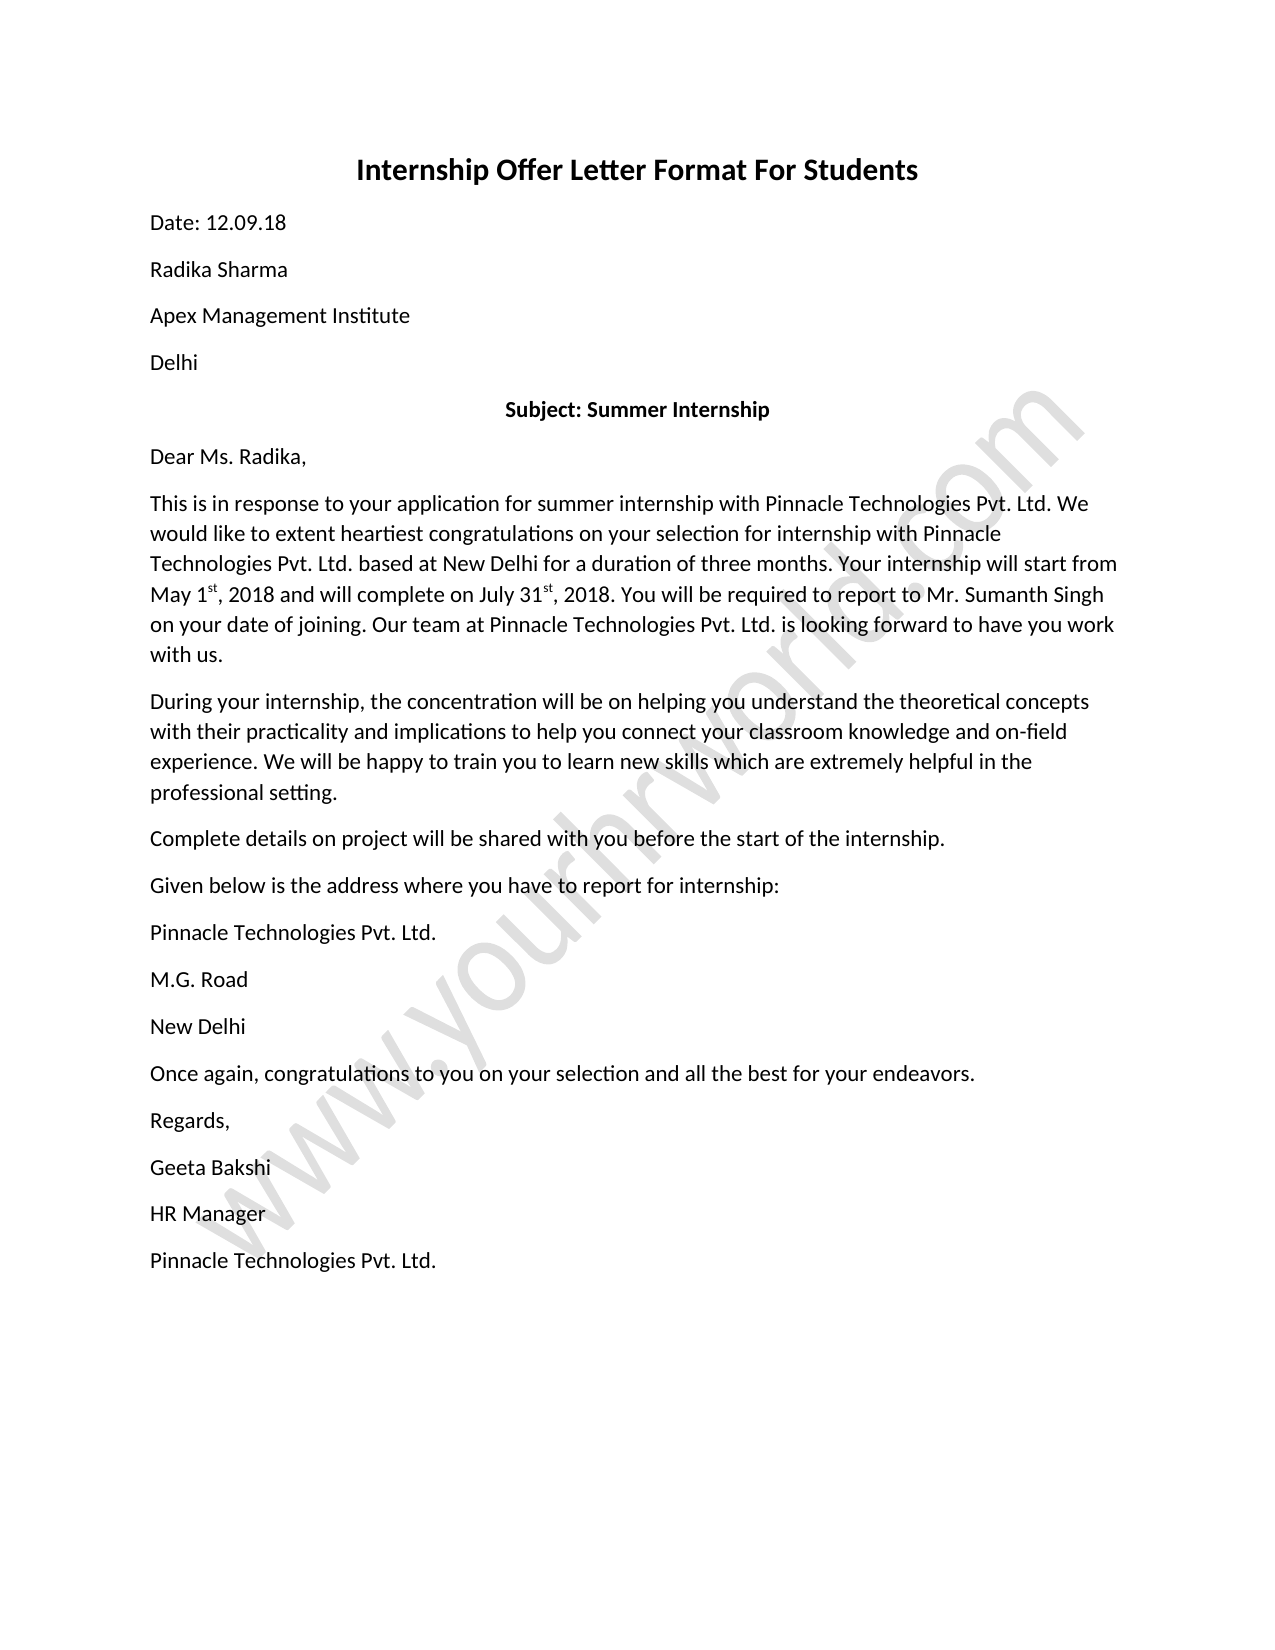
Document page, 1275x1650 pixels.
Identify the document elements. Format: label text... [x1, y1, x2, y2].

text New Delhi [150, 1012, 1125, 1040]
text Date: 12.09.18 [150, 208, 1125, 236]
text Regards, [150, 1106, 1125, 1134]
text Given below is the address where you have to report for internship: [150, 871, 1125, 899]
text Dear Ms. Radika, [150, 442, 1125, 470]
text This is in response to your application for summer internship with Pinnacle Technologies Pvt. Ltd. We would like to extent heartiest congratulations on your selection for internship with Pinnacle Technologies Pvt. Ltd. based at New Delhi for a duration of three months. Your internship will start from May 1st, 2018 and will complete on July 31st, 2018. You will be required to report to Mr. Sumanth Singh on your date of joining. Our team at Pinnacle Technologies Pvt. Ltd. is looking forward to have you work with us. [150, 489, 1125, 668]
text Once again, congratulations to you on your selection and all the best for your endeavors. [150, 1059, 1125, 1087]
text M.G. Road [150, 965, 1125, 993]
text Apex Management Institute [150, 302, 1125, 329]
text During your internship, the concentration will be on helping you understand the theoretical concepts with their practicality and implications to help you connect your classroom knowledge and on-field experience. We will be happy to train you to learn new skills which are extremely helpful in the professional setting. [150, 687, 1125, 806]
text Delhi [150, 348, 1125, 376]
text Radika Sharma [150, 255, 1125, 283]
text HR Manager [150, 1199, 1125, 1227]
text Geeta Bakshi [150, 1153, 1125, 1181]
text Complete details on project will be shared with you before the start of the internship. [150, 824, 1125, 852]
text Internship Offer Letter Format For Students [150, 150, 1125, 188]
text Pinnacle Technologies Pvt. Ltd. [150, 1246, 1125, 1274]
text Subject: Summer Internship [150, 395, 1125, 423]
text Pinnacle Technologies Pvt. Ltd. [150, 918, 1125, 946]
